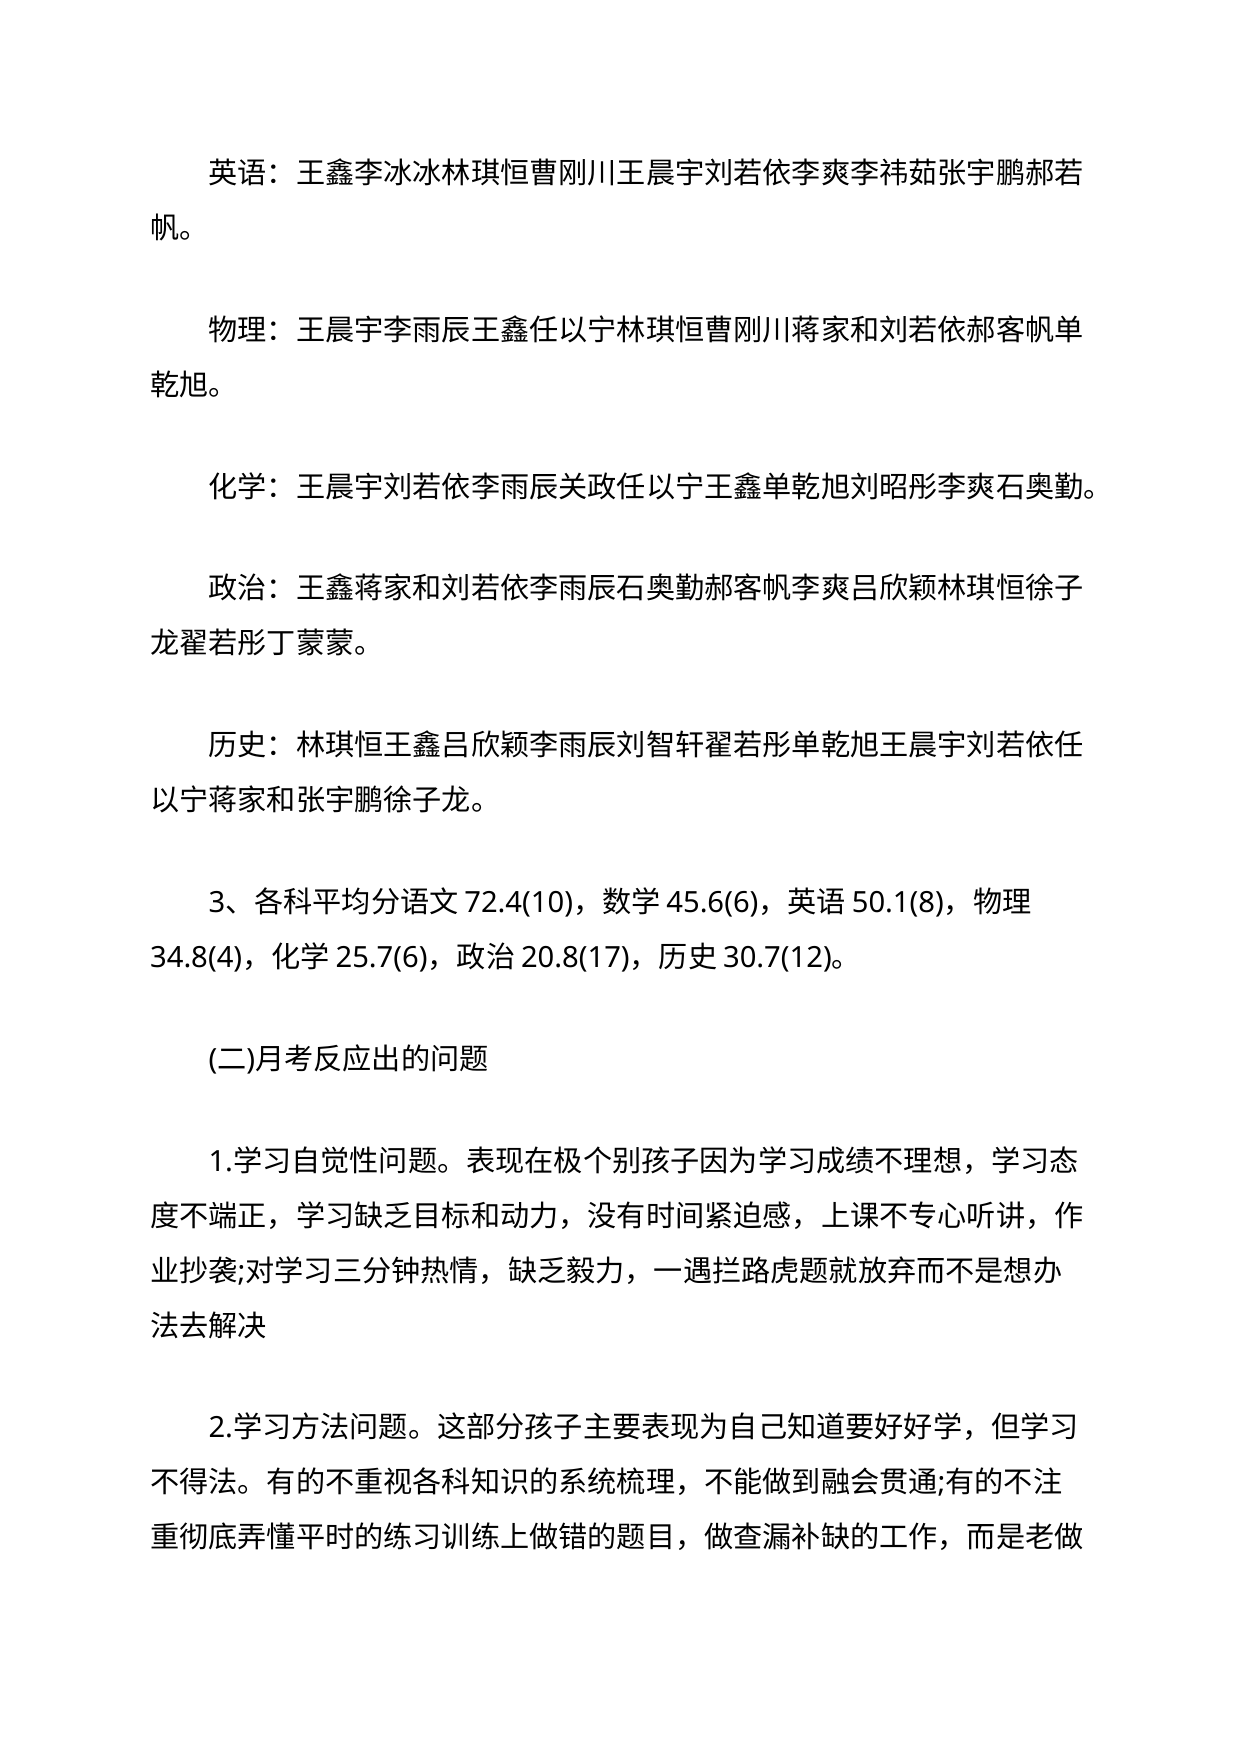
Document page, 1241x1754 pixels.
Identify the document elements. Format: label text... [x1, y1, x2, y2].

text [150, 1404, 1090, 1556]
text 英语：王鑫李冰冰林琪恒曹刚川王晨宇刘若依李爽李祎茹张宇鹏郝若帆。 [150, 150, 1090, 247]
text 物理：王晨宇李雨辰王鑫任以宁林琪恒曹刚川蒋家和刘若依郝客帆单乾旭。 [150, 307, 1090, 404]
text 化学：王晨宇刘若依李雨辰关政任以宁王鑫单乾旭刘昭彤李爽石奥勤。 [150, 463, 1090, 506]
text 1.学习自觉性问题。表现在极个别孩子因为学习成绩不理想，学习态度不端正，学习缺乏目标和动力，没有时间紧迫感，上课不专心听讲，作业抄袭;对学习三分钟热情，缺乏毅力，一遇拦路虎题就放弃而不是想办法去解决 [150, 1137, 1090, 1344]
text 3、各科平均分语文72.4(10)，数学45.6(6)，英语50.1(8)，物理34.8(4)，化学25.7(6)，政治20.8(17)，历史30.7(12)。 [150, 878, 1090, 976]
text 政治：王鑫蒋家和刘若依李雨辰石奥勤郝客帆李爽吕欣颖林琪恒徐子龙翟若彤丁蒙蒙。 [150, 565, 1090, 662]
text 历史：林琪恒王鑫吕欣颖李雨辰刘智轩翟若彤单乾旭王晨宇刘若依任以宁蒋家和张宇鹏徐子龙。 [150, 722, 1090, 819]
text (二)月考反应出的问题 [150, 1035, 1090, 1078]
